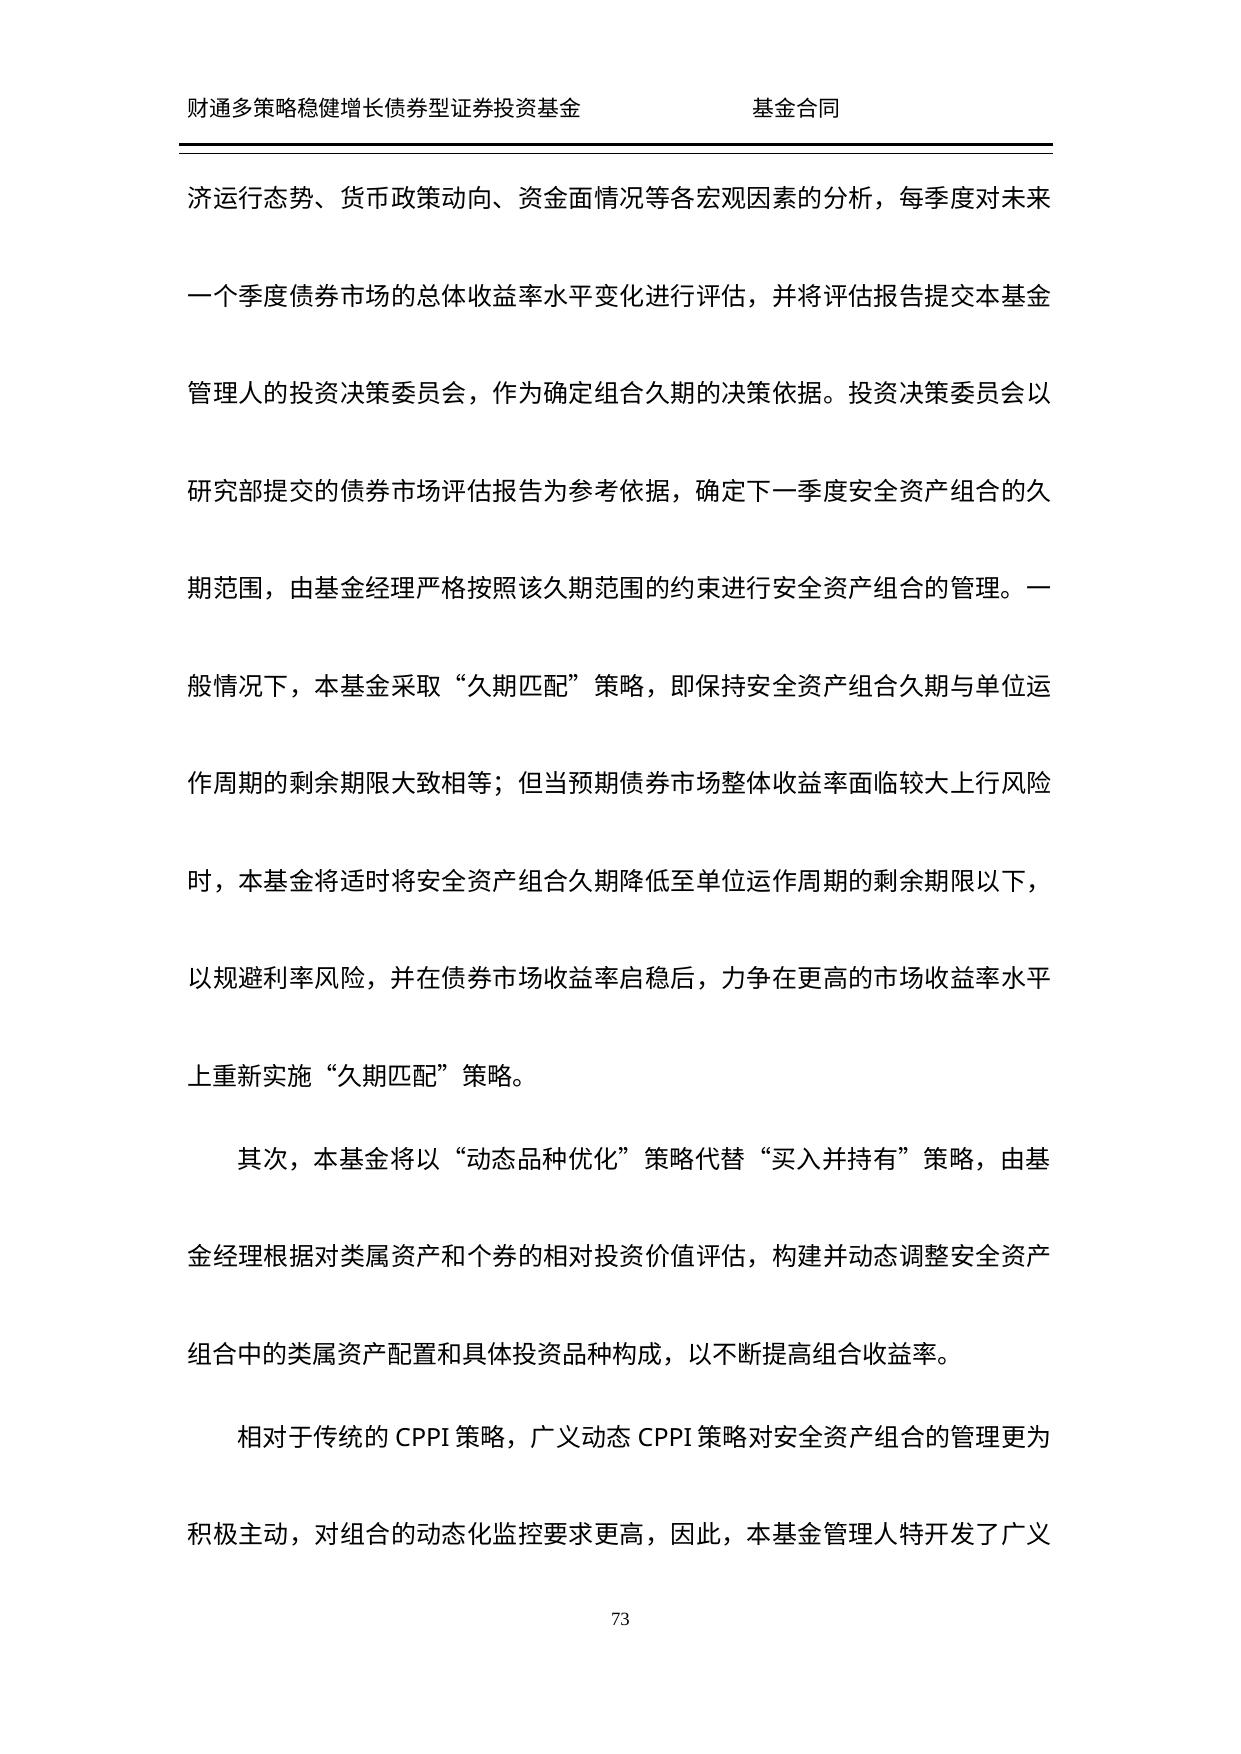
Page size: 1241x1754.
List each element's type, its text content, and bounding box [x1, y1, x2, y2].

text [187, 1403, 1053, 1565]
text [187, 164, 1053, 1107]
text 其次，本基金将以“动态品种优化”策略代替“买入并持有”策略，由基金经理根据对类属资产和个券的相对投资价值评估，构建并动态调整安全资产组合中的类属资产配置和具体投资品种构成，以不断提高组合收益率。 [187, 1125, 1053, 1385]
